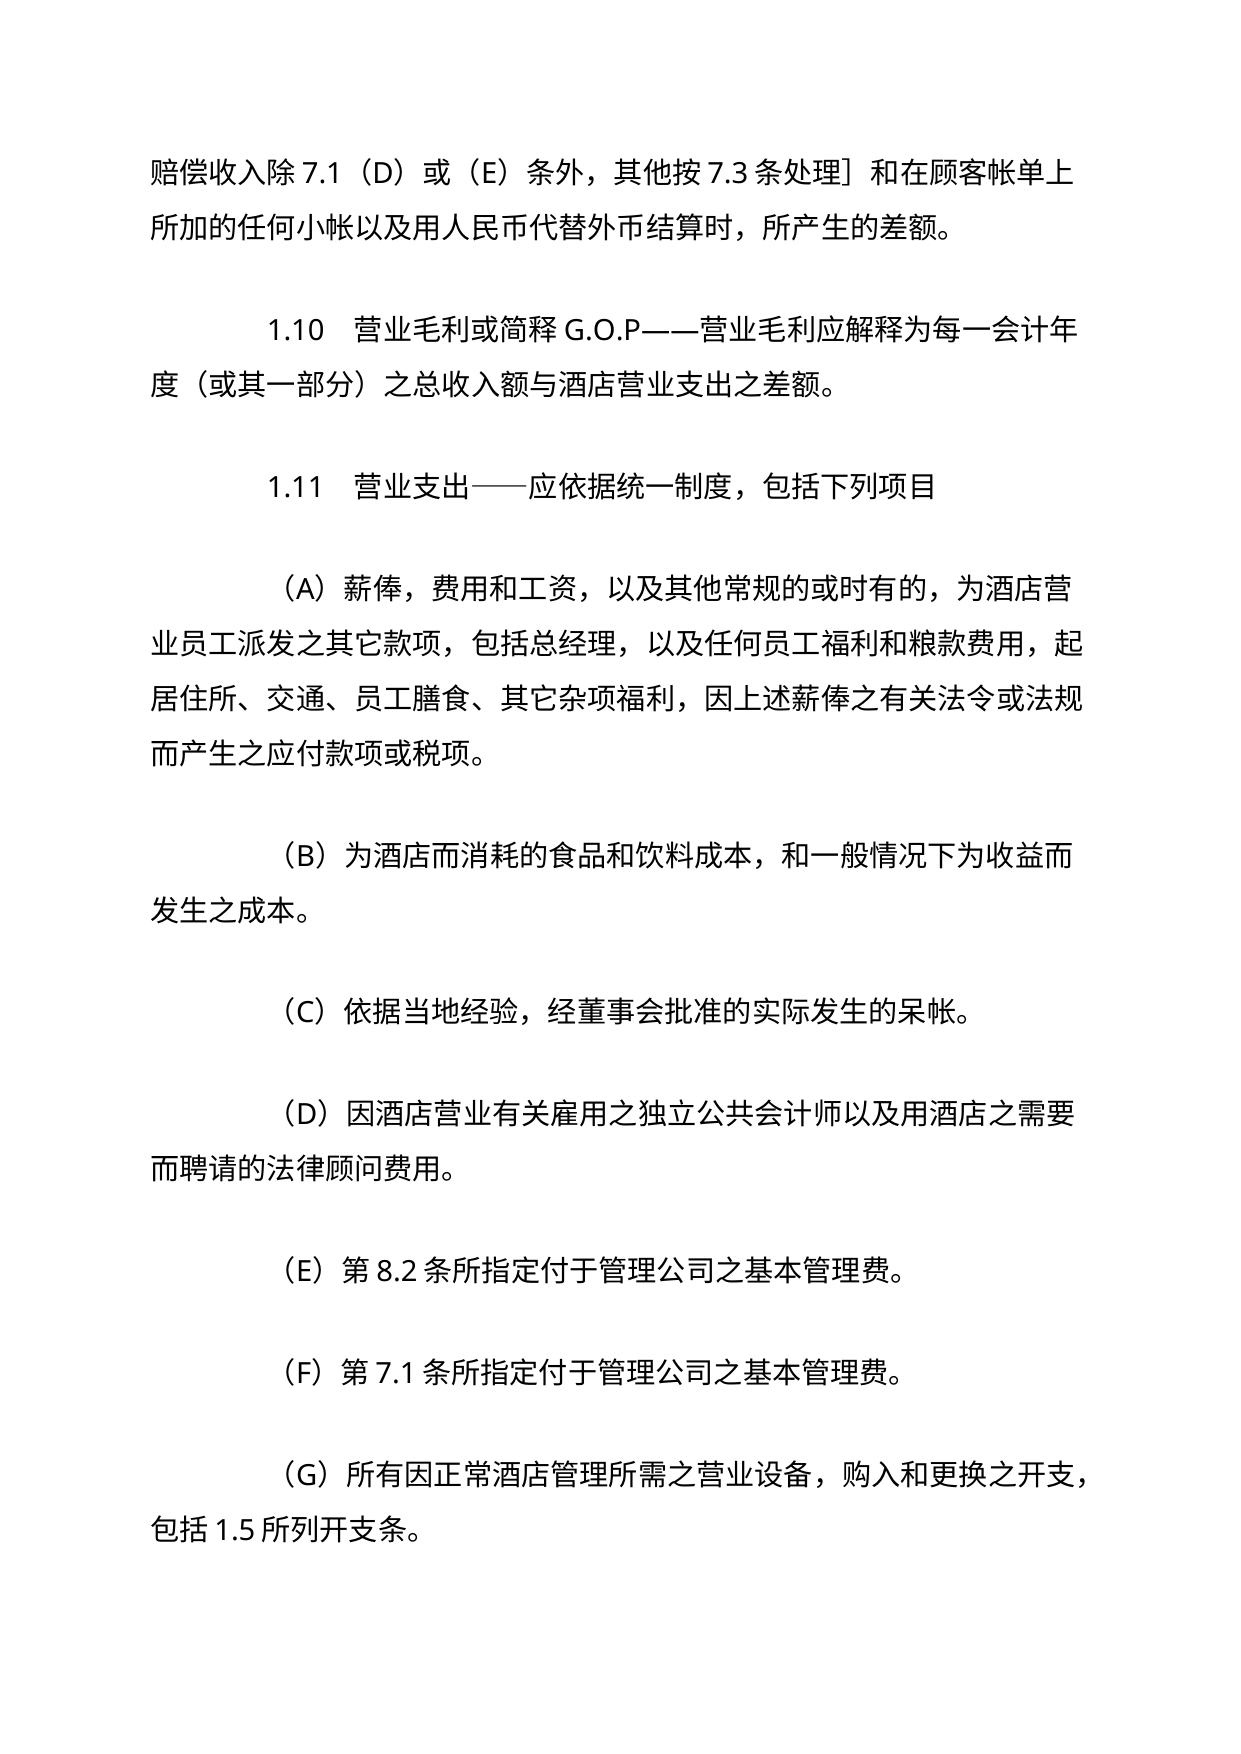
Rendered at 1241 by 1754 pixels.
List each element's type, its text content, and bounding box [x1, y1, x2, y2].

text （G）所有因正常酒店管理所需之营业设备，购入和更换之开支，包括1.5所列开支条。 [150, 1452, 1090, 1549]
text （B）为酒店而消耗的食品和饮料成本，和一般情况下为收益而发生之成本。 [150, 832, 1090, 929]
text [150, 150, 1090, 247]
text 1.11 营业支出——应依据统一制度，包括下列项目 [150, 463, 1090, 506]
text （C）依据当地经验，经董事会批准的实际发生的呆帐。 [150, 989, 1090, 1031]
text 1.10 营业毛利或简释G.O.P——营业毛利应解释为每一会计年度（或其一部分）之总收入额与酒店营业支出之差额。 [150, 307, 1090, 404]
text （A）薪俸，费用和工资，以及其他常规的或时有的，为酒店营业员工派发之其它款项，包括总经理，以及任何员工福利和粮款费用，起居住所、交通、员工膳食、其它杂项福利，因上述薪俸之有关法令或法规而产生之应付款项或税项。 [150, 566, 1090, 773]
text （F）第7.1条所指定付于管理公司之基本管理费。 [150, 1349, 1090, 1392]
text （D）因酒店营业有关雇用之独立公共会计师以及用酒店之需要而聘请的法律顾问费用。 [150, 1091, 1090, 1188]
text （E）第8.2条所指定付于管理公司之基本管理费。 [150, 1248, 1090, 1290]
